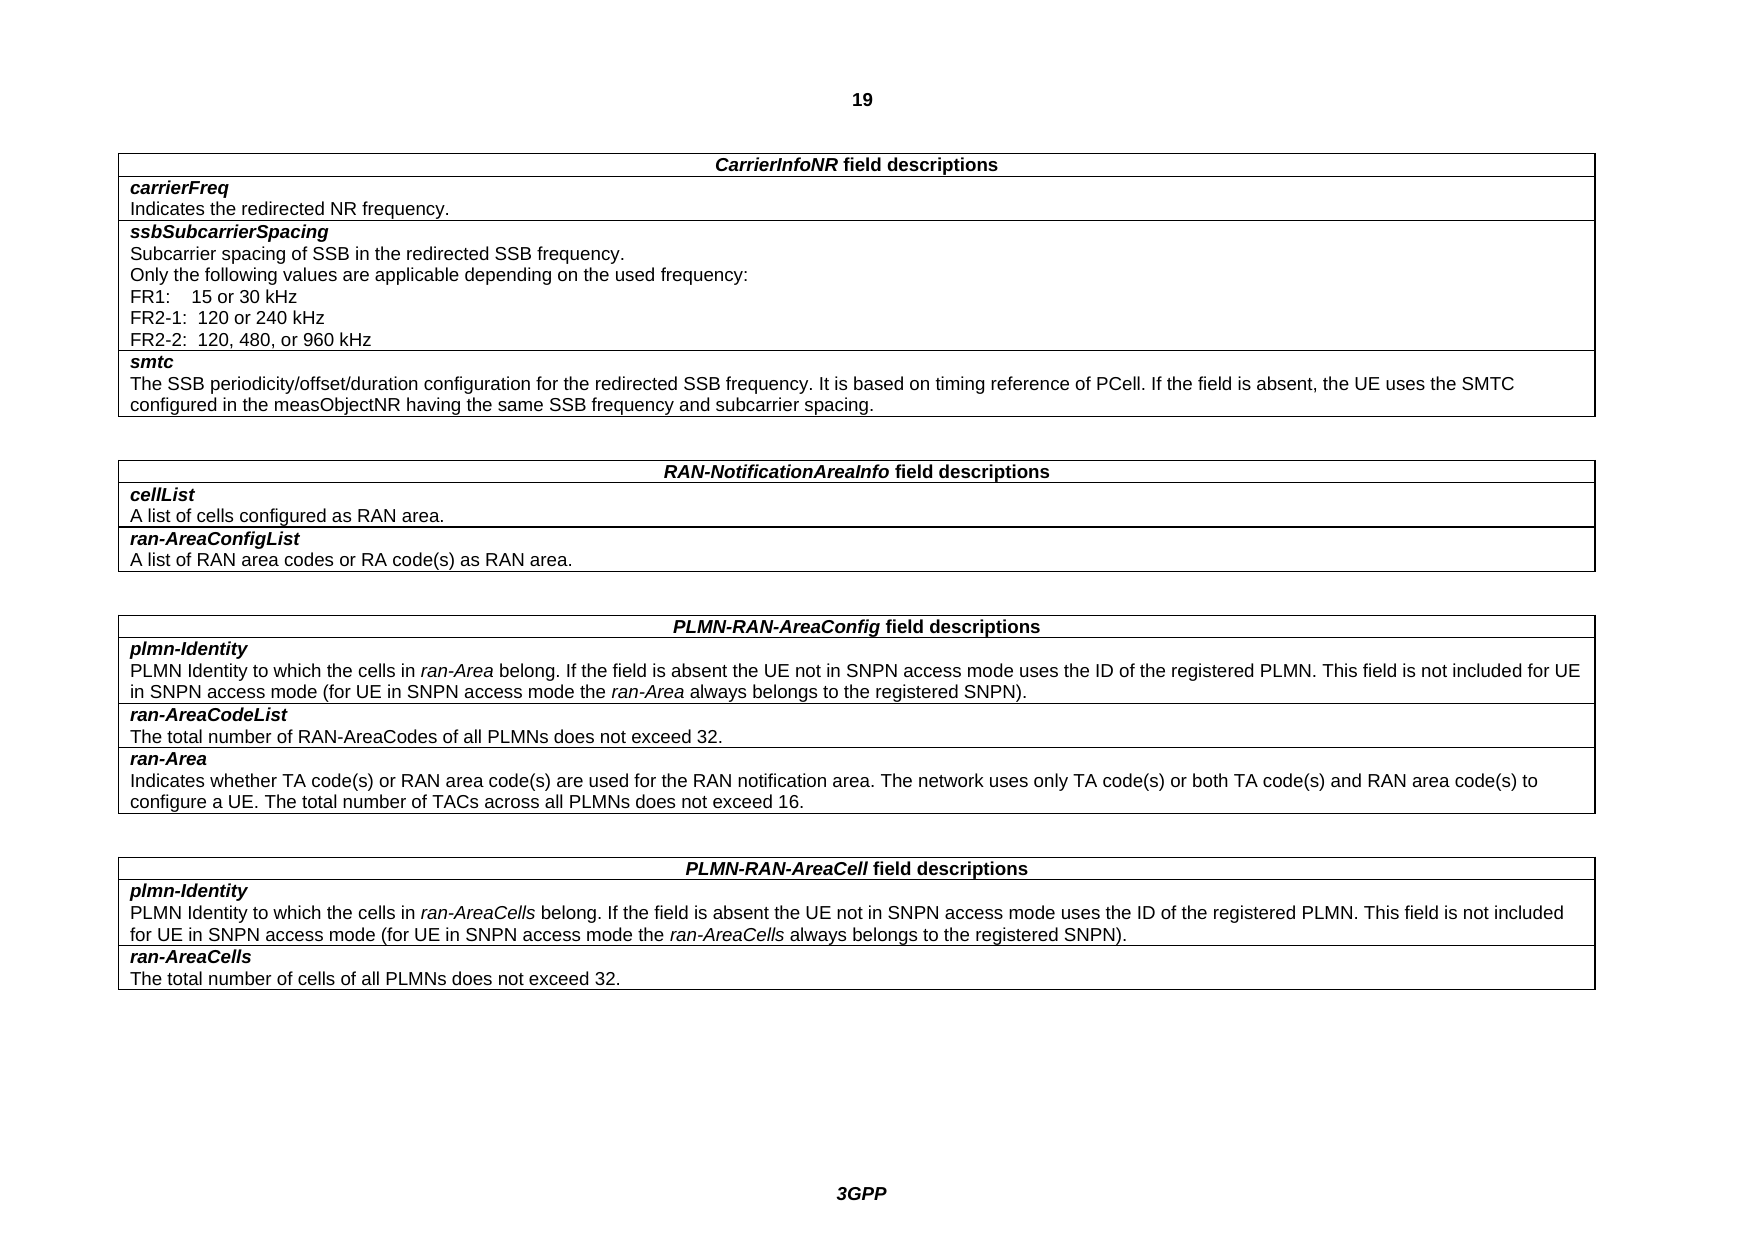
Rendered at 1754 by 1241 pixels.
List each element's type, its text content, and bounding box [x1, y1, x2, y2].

table_cell ran-Area Indicates whether TA code(s) or RAN area code(s) are used for the RAN notification area. The network uses only TA code(s) or both TA code(s) and RAN area code(s) to configure a UE. The total number of TACs across all PLMNs does not exceed 16. [119, 748, 1594, 813]
table_header CarrierInfoNR field descriptions [119, 154, 1594, 176]
table_cell plmn-Identity PLMN Identity to which the cells in ran-AreaCells belong. If the field is absent the UE not in SNPN access mode uses the ID of the registered PLMN. This field is not included for UE in SNPN access mode (for UE in SNPN access mode the ran-AreaCells always belongs to the registered SNPN). [119, 880, 1594, 945]
table_header RAN-NotificationAreaInfo field descriptions [119, 461, 1594, 482]
table_cell smtc The SSB periodicity/offset/duration configuration for the redirected SSB frequency. It is based on timing reference of PCell. If the field is absent, the UE uses the SMTC configured in the measObjectNR having the same SSB frequency and subcarrier spacing. [119, 351, 1594, 416]
table_cell ran-AreaCells The total number of cells of all PLMNs does not exceed 32. [119, 946, 1594, 989]
table_cell ran-AreaConfigList A list of RAN area codes or RA code(s) as RAN area. [119, 528, 1594, 571]
table_cell carrierFreq Indicates the redirected NR frequency. [119, 177, 1594, 220]
table_cell cellList A list of cells configured as RAN area. [119, 483, 1594, 526]
table_cell ssbSubcarrierSpacing Subcarrier spacing of SSB in the redirected SSB frequency. Only the following values are applicable depending on the used frequency: FR1: 15 or 30 kHz FR2-1: 120 or 240 kHz FR2-2: 120, 480, or 960 kHz [119, 221, 1594, 350]
table_cell plmn-Identity PLMN Identity to which the cells in ran-Area belong. If the field is absent the UE not in SNPN access mode uses the ID of the registered PLMN. This field is not included for UE in SNPN access mode (for UE in SNPN access mode the ran-Area always belongs to the registered SNPN). [119, 638, 1594, 703]
table_header PLMN-RAN-AreaConfig field descriptions [119, 616, 1594, 637]
table_header PLMN-RAN-AreaCell field descriptions [119, 858, 1594, 879]
table_cell ran-AreaCodeList The total number of RAN-AreaCodes of all PLMNs does not exceed 32. [119, 704, 1594, 747]
